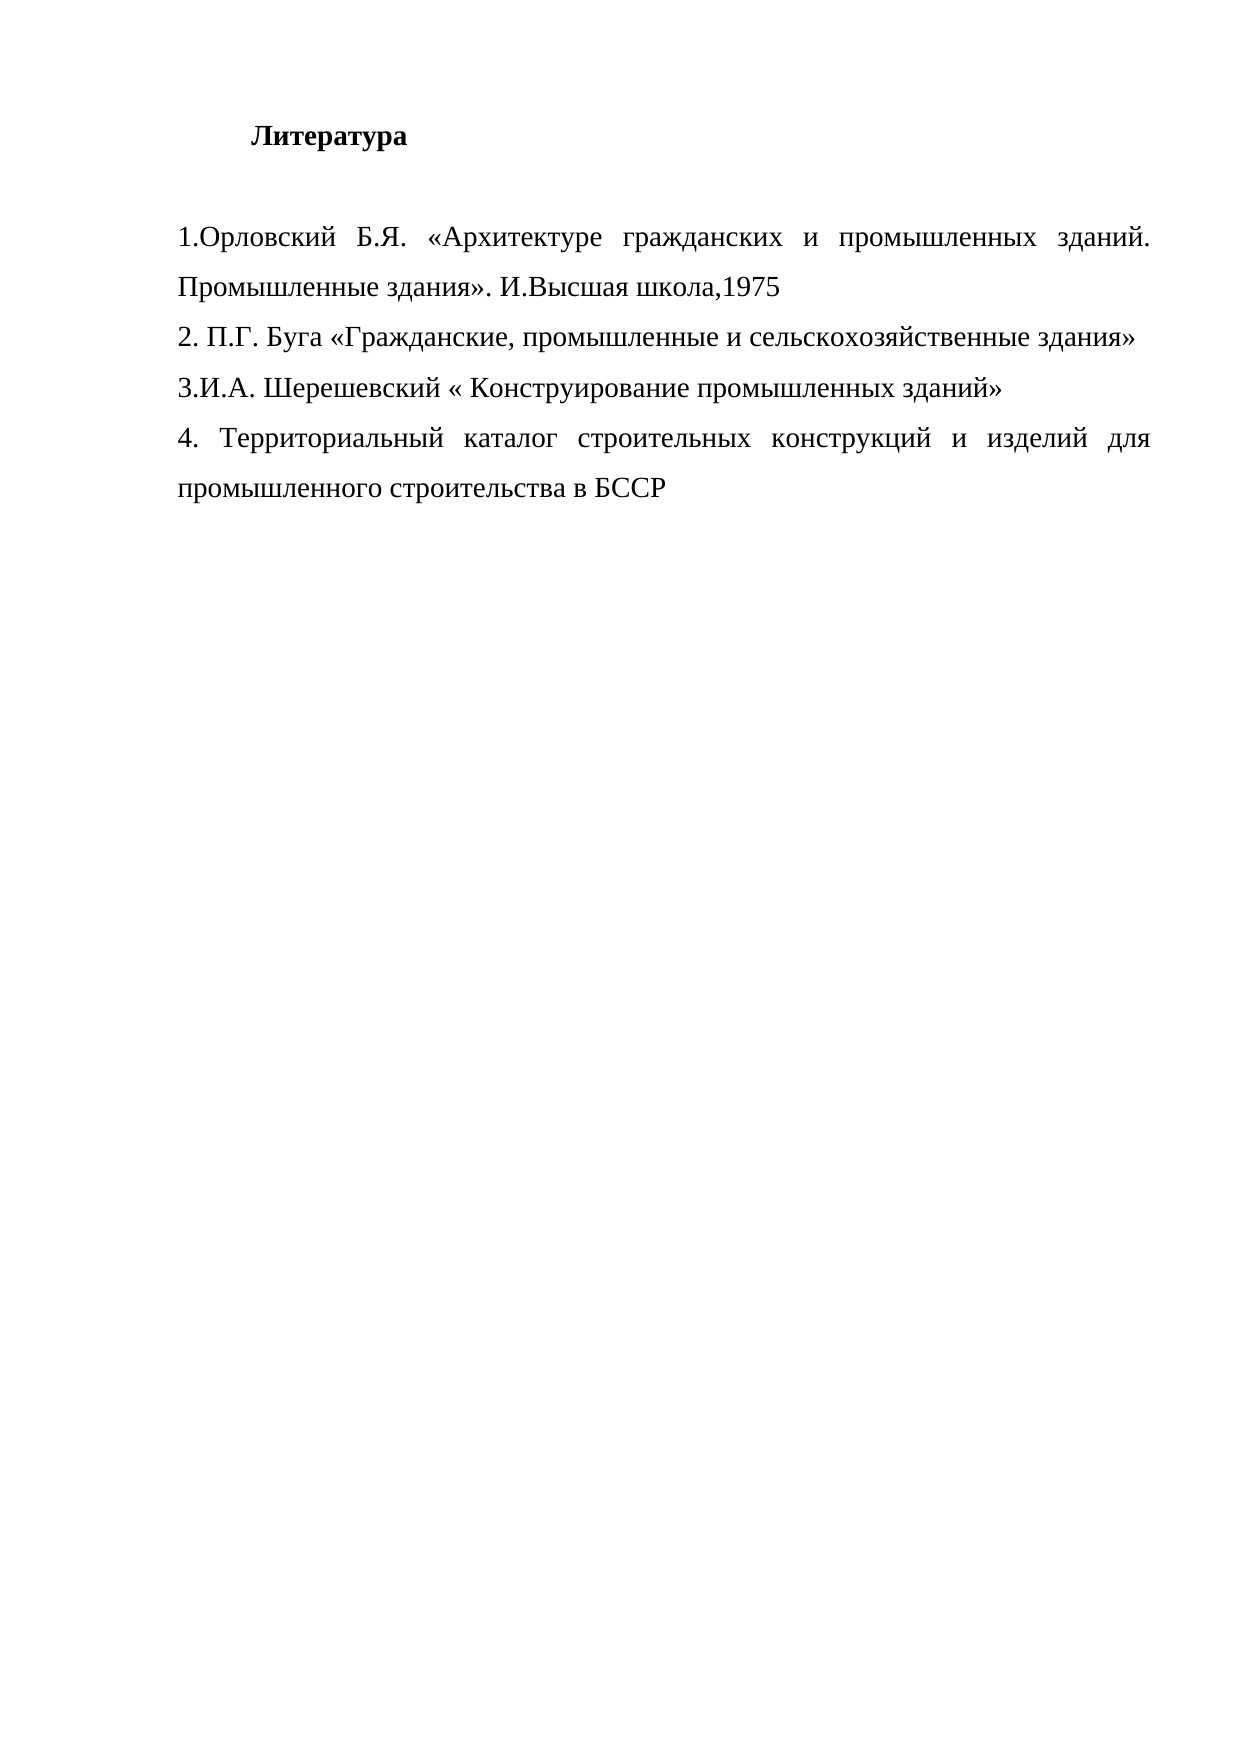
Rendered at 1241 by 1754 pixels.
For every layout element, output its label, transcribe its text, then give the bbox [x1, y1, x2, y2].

text 3.И.А. Шерешевский « Конструирование промышленных зданий» [177, 370, 1152, 403]
text 1.Орловский Б.Я. «Архитектуре гражданских и промышленных зданий. Промышленные здания». И.Высшая школа,1975 [177, 219, 1152, 303]
text Литература [177, 118, 1152, 152]
text 2. П.Г. Буга «Гражданские, промышленные и сельскохозяйственные здания» [177, 319, 1152, 353]
text 4. Территориальный каталог строительных конструкций и изделий для промышленного строительства в БССР [177, 420, 1152, 504]
